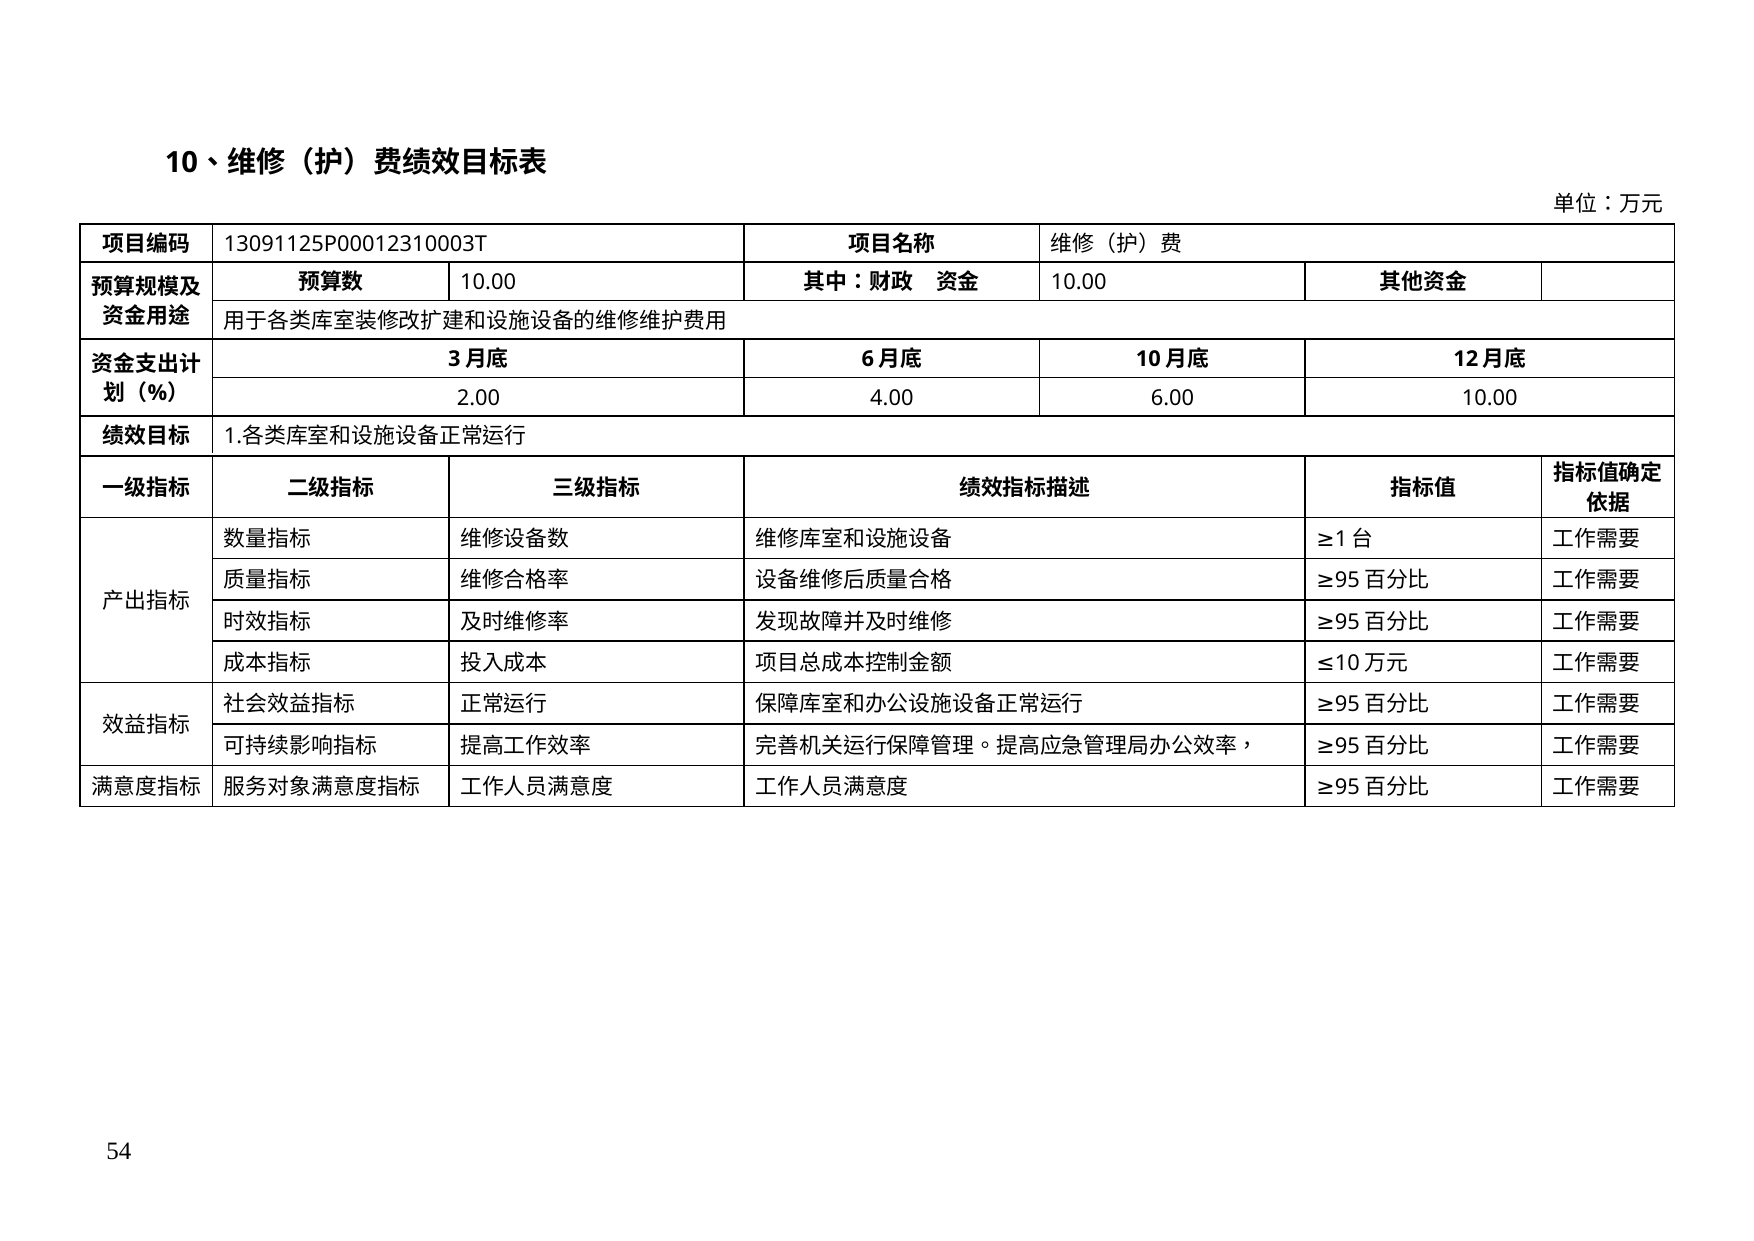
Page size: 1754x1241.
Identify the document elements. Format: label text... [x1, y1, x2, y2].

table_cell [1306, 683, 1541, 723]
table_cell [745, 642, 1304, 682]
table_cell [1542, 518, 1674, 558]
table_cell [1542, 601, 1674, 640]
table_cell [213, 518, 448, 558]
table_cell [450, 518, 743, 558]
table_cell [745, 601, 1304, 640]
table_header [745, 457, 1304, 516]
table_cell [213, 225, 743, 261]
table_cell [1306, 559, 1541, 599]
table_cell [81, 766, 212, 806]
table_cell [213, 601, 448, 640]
text 10、维修（护）费绩效目标表 [106, 142, 1648, 181]
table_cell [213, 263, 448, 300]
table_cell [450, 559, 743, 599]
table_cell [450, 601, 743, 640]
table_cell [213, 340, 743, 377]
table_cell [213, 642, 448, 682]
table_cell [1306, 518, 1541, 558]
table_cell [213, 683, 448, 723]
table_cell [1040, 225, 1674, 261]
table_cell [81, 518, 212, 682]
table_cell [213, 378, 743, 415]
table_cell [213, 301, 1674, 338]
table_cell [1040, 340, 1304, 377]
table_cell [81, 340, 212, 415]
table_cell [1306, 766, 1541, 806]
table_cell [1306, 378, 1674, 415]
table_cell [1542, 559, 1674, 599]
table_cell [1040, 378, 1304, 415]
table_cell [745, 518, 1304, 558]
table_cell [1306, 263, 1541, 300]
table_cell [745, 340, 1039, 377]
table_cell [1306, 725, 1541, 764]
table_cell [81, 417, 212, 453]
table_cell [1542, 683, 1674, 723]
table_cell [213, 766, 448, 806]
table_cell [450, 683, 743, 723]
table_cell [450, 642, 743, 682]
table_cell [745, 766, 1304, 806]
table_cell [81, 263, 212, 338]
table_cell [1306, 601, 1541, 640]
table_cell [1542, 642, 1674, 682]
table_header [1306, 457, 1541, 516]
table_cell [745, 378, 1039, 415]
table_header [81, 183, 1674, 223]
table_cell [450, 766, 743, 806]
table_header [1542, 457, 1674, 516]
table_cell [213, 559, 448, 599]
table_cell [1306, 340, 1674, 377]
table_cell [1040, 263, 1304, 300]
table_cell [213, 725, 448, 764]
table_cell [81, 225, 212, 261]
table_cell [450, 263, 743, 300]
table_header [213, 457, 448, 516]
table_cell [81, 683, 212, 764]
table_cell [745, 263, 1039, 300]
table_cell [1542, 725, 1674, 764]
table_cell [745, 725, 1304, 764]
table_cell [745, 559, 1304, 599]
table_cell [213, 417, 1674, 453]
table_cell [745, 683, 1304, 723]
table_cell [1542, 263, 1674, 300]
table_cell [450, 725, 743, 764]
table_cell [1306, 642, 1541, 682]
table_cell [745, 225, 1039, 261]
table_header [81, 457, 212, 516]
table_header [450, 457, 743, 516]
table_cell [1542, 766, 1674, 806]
